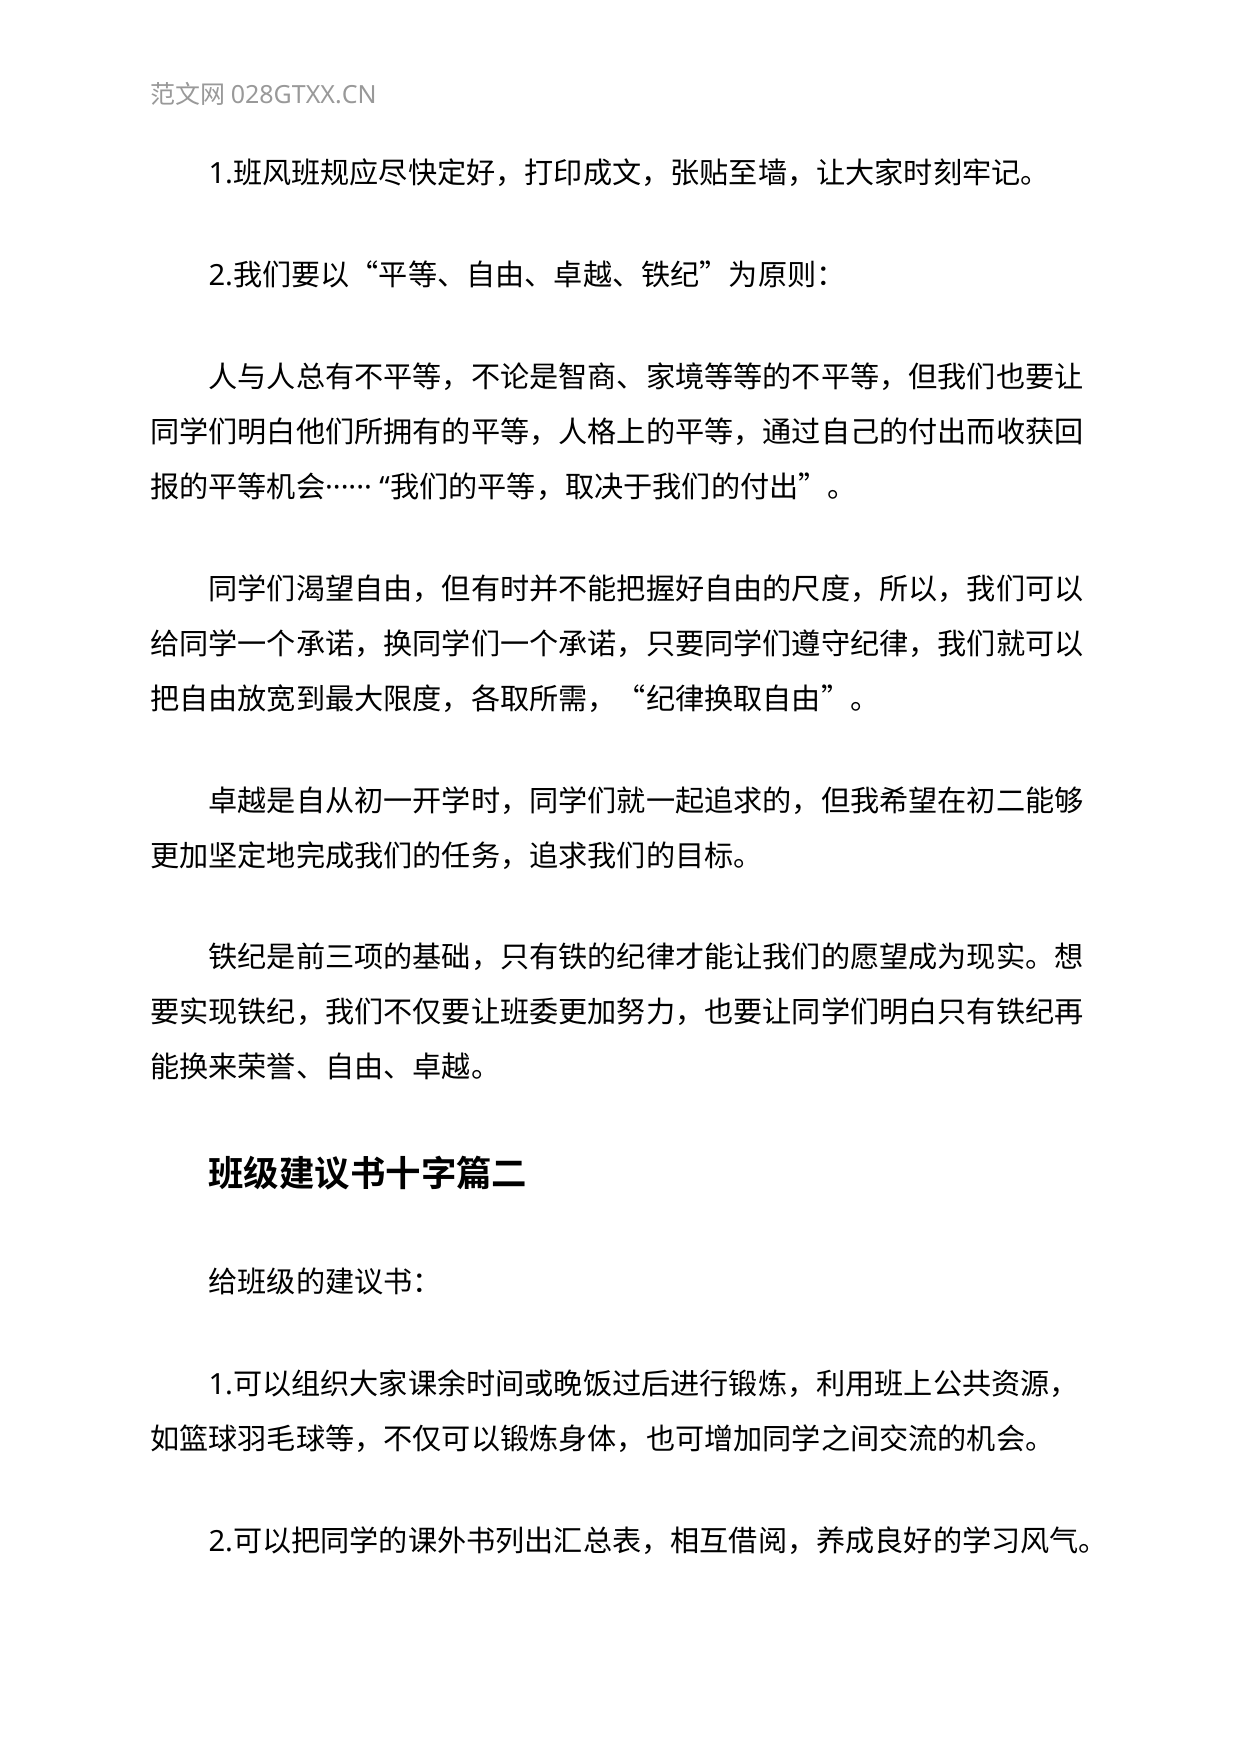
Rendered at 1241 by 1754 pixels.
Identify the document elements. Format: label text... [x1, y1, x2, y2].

text 1.班风班规应尽快定好，打印成文，张贴至墙，让大家时刻牢记。 [150, 150, 1090, 192]
text 2.可以把同学的课外书列出汇总表，相互借阅，养成良好的学习风气。 [150, 1517, 1090, 1560]
text 人与人总有不平等，不论是智商、家境等等的不平等，但我们也要让同学们明白他们所拥有的平等，人格上的平等，通过自己的付出而收获回报的平等机会······ “我们的平等，取决于我们的付出”。 [150, 354, 1090, 506]
text 1.可以组织大家课余时间或晚饭过后进行锻炼，利用班上公共资源，如篮球羽毛球等，不仅可以锻炼身体，也可增加同学之间交流的机会。 [150, 1361, 1090, 1458]
text 卓越是自从初一开学时，同学们就一起追求的，但我希望在初二能够更加坚定地完成我们的任务，追求我们的目标。 [150, 777, 1090, 874]
text 铁纪是前三项的基础，只有铁的纪律才能让我们的愿望成为现实。想要实现铁纪，我们不仅要让班委更加努力，也要让同学们明白只有铁纪再能换来荣誉、自由、卓越。 [150, 934, 1090, 1086]
text 给班级的建议书： [150, 1259, 1090, 1301]
text 同学们渴望自由，但有时并不能把握好自由的尺度，所以，我们可以给同学一个承诺，换同学们一个承诺，只要同学们遵守纪律，我们就可以把自由放宽到最大限度，各取所需，“纪律换取自由”。 [150, 566, 1090, 718]
text 2.我们要以“平等、自由、卓越、铁纪”为原则： [150, 252, 1090, 294]
text 班级建议书十字篇二 [150, 1146, 1090, 1197]
